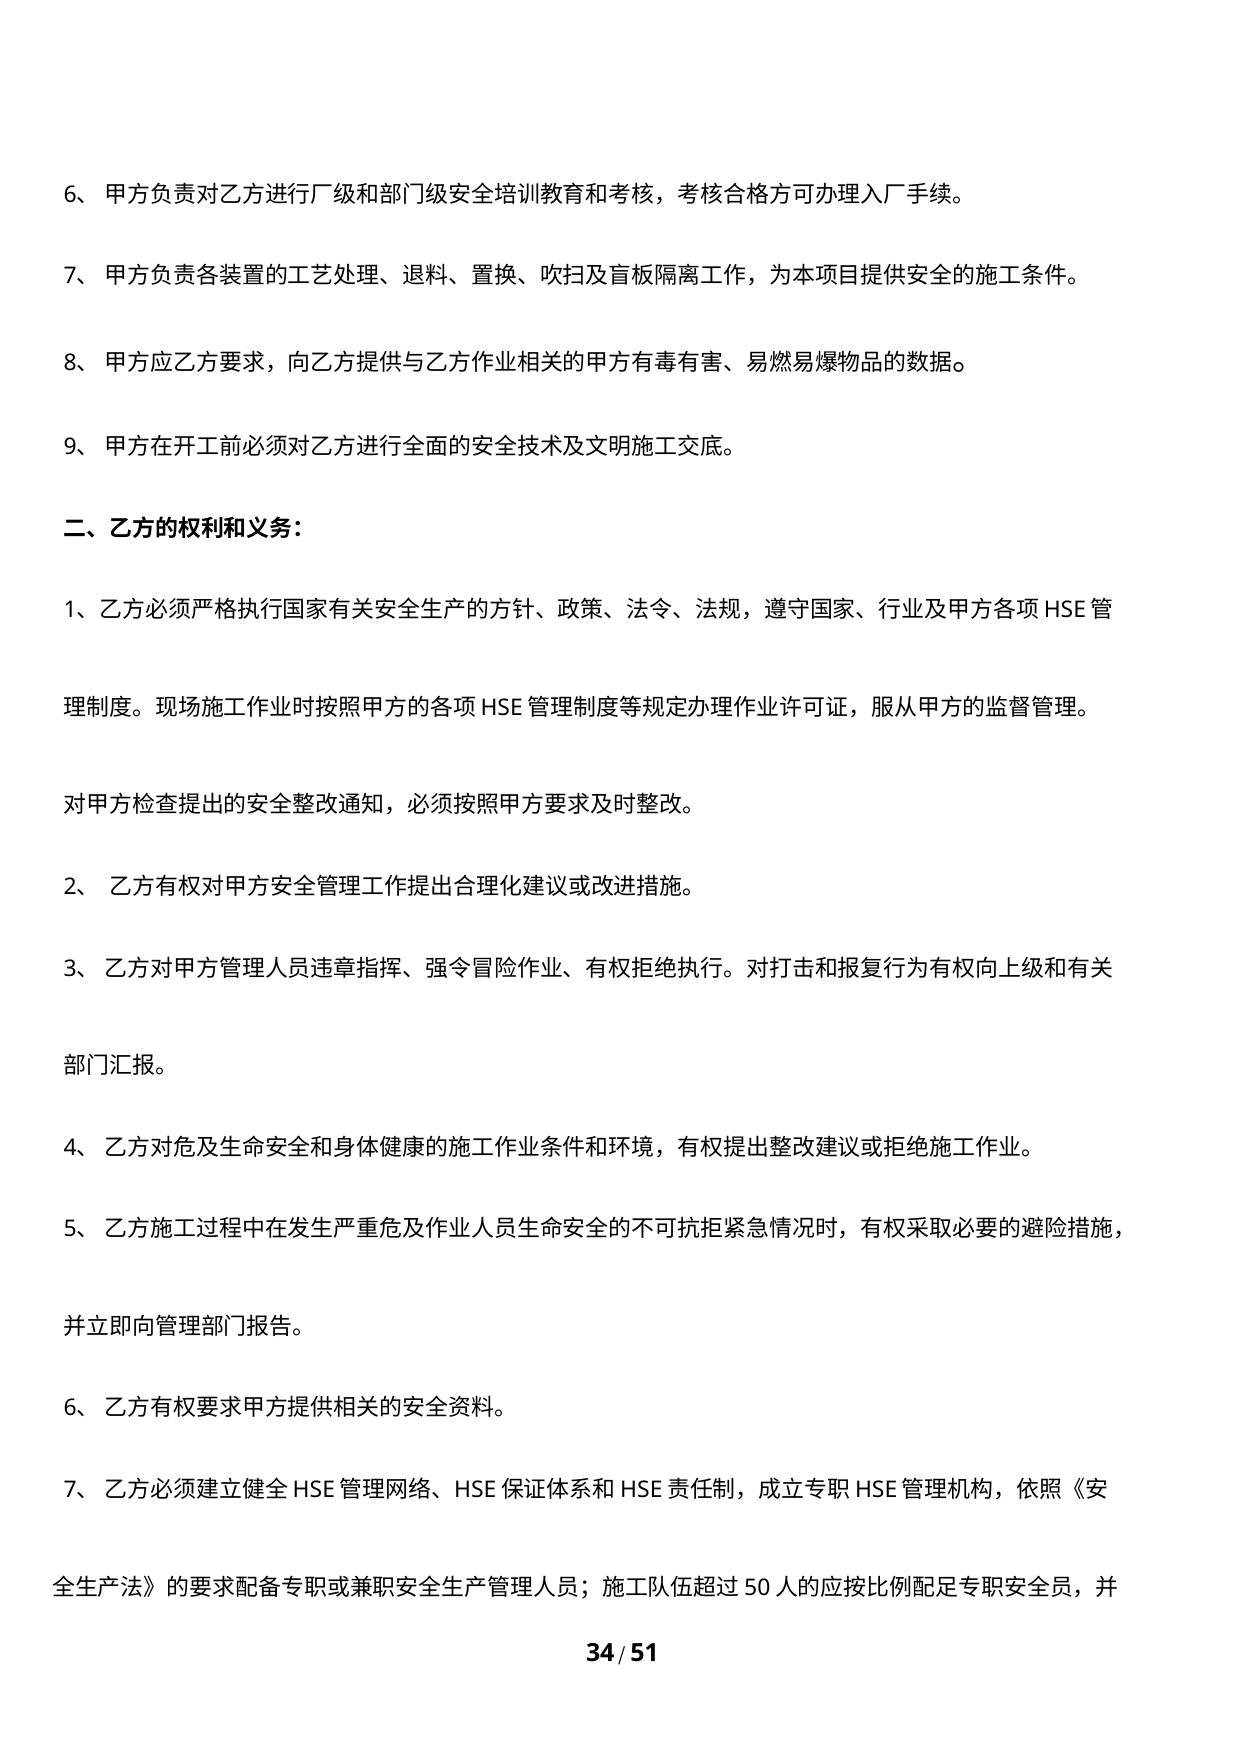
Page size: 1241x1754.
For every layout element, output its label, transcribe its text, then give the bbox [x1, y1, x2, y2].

text 8、 甲方应乙方要求，向乙方提供与乙方作业相关的甲方有毒有害、易燃易爆物品的数据。 [52, 323, 1122, 388]
text 2、 乙方有权对甲方安全管理工作提出合理化建议或改进措施。 [52, 852, 1122, 917]
list 6、 甲方负责对乙方进行厂级和部门级安全培训教育和考核，考核合格方可办理入厂手续。 [52, 160, 1122, 225]
text 6、 乙方有权要求甲方提供相关的安全资料。 [52, 1373, 1122, 1438]
text 二、乙方的权利和义务： [52, 494, 1122, 559]
text 9、 甲方在开工前必须对乙方进行全面的安全技术及文明施工交底。 [52, 412, 1122, 477]
text 3、 乙方对甲方管理人员违章指挥、强令冒险作业、有权拒绝执行。对打击和报复行为有权向上级和有关部门汇报。 [63, 933, 1122, 1096]
text 4、 乙方对危及生命安全和身体健康的施工作业条件和环境，有权提出整改建议或拒绝施工作业。 [52, 1113, 1122, 1178]
text 1、乙方必须严格执行国家有关安全生产的方针、政策、法令、法规，遵守国家、行业及甲方各项HSE管理制度。现场施工作业时按照甲方的各项HSE管理制度等规定办理作业许可证，服从甲方的监督管理。对甲方检查提出的安全整改通知，必须按照甲方要求及时整改。 [63, 575, 1122, 835]
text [52, 1455, 1122, 1617]
text 7、 甲方负责各装置的工艺处理、退料、置换、吹扫及盲板隔离工作，为本项目提供安全的施工条件。 [52, 241, 1122, 306]
text 5、 乙方施工过程中在发生严重危及作业人员生命安全的不可抗拒紧急情况时，有权采取必要的避险措施，并立即向管理部门报告。 [63, 1194, 1122, 1357]
